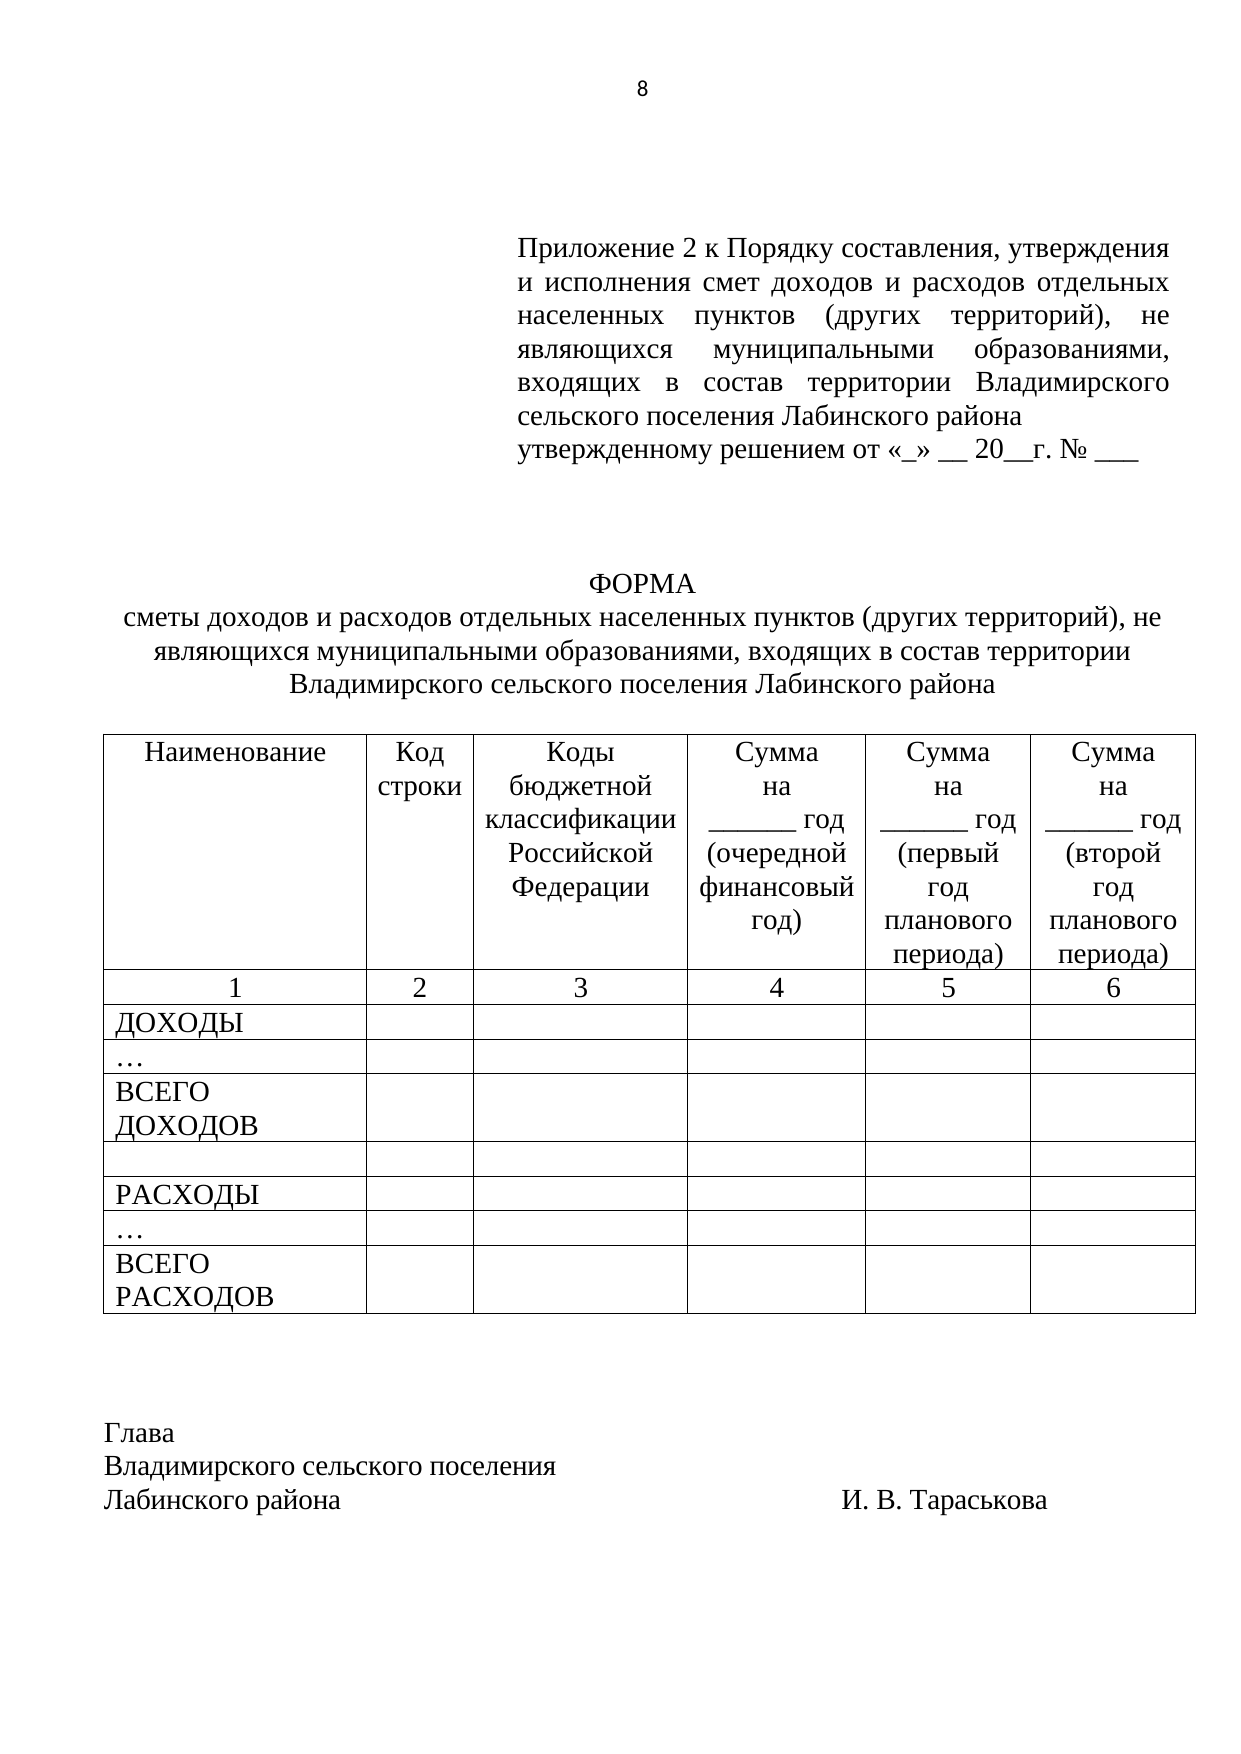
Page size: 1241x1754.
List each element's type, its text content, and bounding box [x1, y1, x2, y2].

table_cell [1031, 1177, 1195, 1210]
table_cell [688, 1246, 865, 1313]
text Владимирского сельского поселения [103, 1448, 1181, 1482]
table_cell [688, 1142, 865, 1176]
table_cell [367, 1177, 473, 1210]
table_cell 6 [1031, 970, 1195, 1004]
table_cell [1031, 1005, 1195, 1038]
table_cell [1031, 1074, 1195, 1141]
table_cell [866, 1246, 1030, 1313]
text Глава [103, 1415, 1181, 1448]
table_cell [474, 1074, 687, 1141]
table_cell [866, 1005, 1030, 1038]
table_cell [688, 1074, 865, 1141]
table_header Сумма на ______ год (второй год планового периода) [1031, 735, 1195, 969]
table_cell ВСЕГО РАСХОДОВ [104, 1246, 366, 1313]
table_header Сумма на ______ год (первый год планового периода) [866, 735, 1030, 969]
table_cell [367, 1211, 473, 1245]
table_cell [474, 1211, 687, 1245]
text сметы доходов и расходов отдельных населенных пунктов (других территорий), не являющихся муниципальными образованиями, входящих в состав территории Владимирского сельского поселения Лабинского района [103, 599, 1181, 700]
table_cell … [104, 1040, 366, 1073]
table_cell … [104, 1211, 366, 1245]
table_cell [688, 1040, 865, 1073]
table_cell [1031, 1040, 1195, 1073]
table_cell [866, 1177, 1030, 1210]
table_cell [104, 1142, 366, 1176]
table_cell [866, 1040, 1030, 1073]
text ФОРМА [103, 566, 1181, 599]
text Лабинского района И. В. Тараськова [103, 1482, 1181, 1515]
table_cell [688, 1005, 865, 1038]
table_header Код строки [367, 735, 473, 969]
table_cell [367, 1142, 473, 1176]
table_cell РАСХОДЫ [104, 1177, 366, 1210]
table_header Наименование [104, 735, 366, 969]
table_cell [688, 1211, 865, 1245]
table_cell [367, 1074, 473, 1141]
table_cell 4 [688, 970, 865, 1004]
table_cell [367, 1246, 473, 1313]
table_cell [688, 1177, 865, 1210]
table_cell [367, 1040, 473, 1073]
table_cell [474, 1246, 687, 1313]
table_header Коды бюджетной классификации Российской Федерации [474, 735, 687, 969]
table_cell [474, 1005, 687, 1038]
table_cell [866, 1211, 1030, 1245]
table_cell [1031, 1246, 1195, 1313]
table_cell 1 [104, 970, 366, 1004]
table_cell 3 [474, 970, 687, 1004]
table_cell 2 [367, 970, 473, 1004]
table_cell [474, 1142, 687, 1176]
table_cell [866, 1074, 1030, 1141]
table_cell ДОХОДЫ [104, 1005, 366, 1038]
table_header Сумма на ______ год (очередной финансовый год) [688, 735, 865, 969]
table_cell [474, 1040, 687, 1073]
table_header Приложение 2 к Порядку составления, утверждения и исполнения смет доходов и расходов отдельных населенных пунктов (других территорий), не являющихся муниципальными образованиями, входящих в состав территории Владимирского сельского поселения Лабинского района утвержденному решением от «_» __ 20__г. № ___ [506, 230, 1181, 499]
table_cell [1031, 1211, 1195, 1245]
table_cell [866, 1142, 1030, 1176]
table_cell 5 [866, 970, 1030, 1004]
table_cell [1031, 1142, 1195, 1176]
table_cell [474, 1177, 687, 1210]
table_cell [367, 1005, 473, 1038]
table_cell ВСЕГО ДОХОДОВ [104, 1074, 366, 1141]
